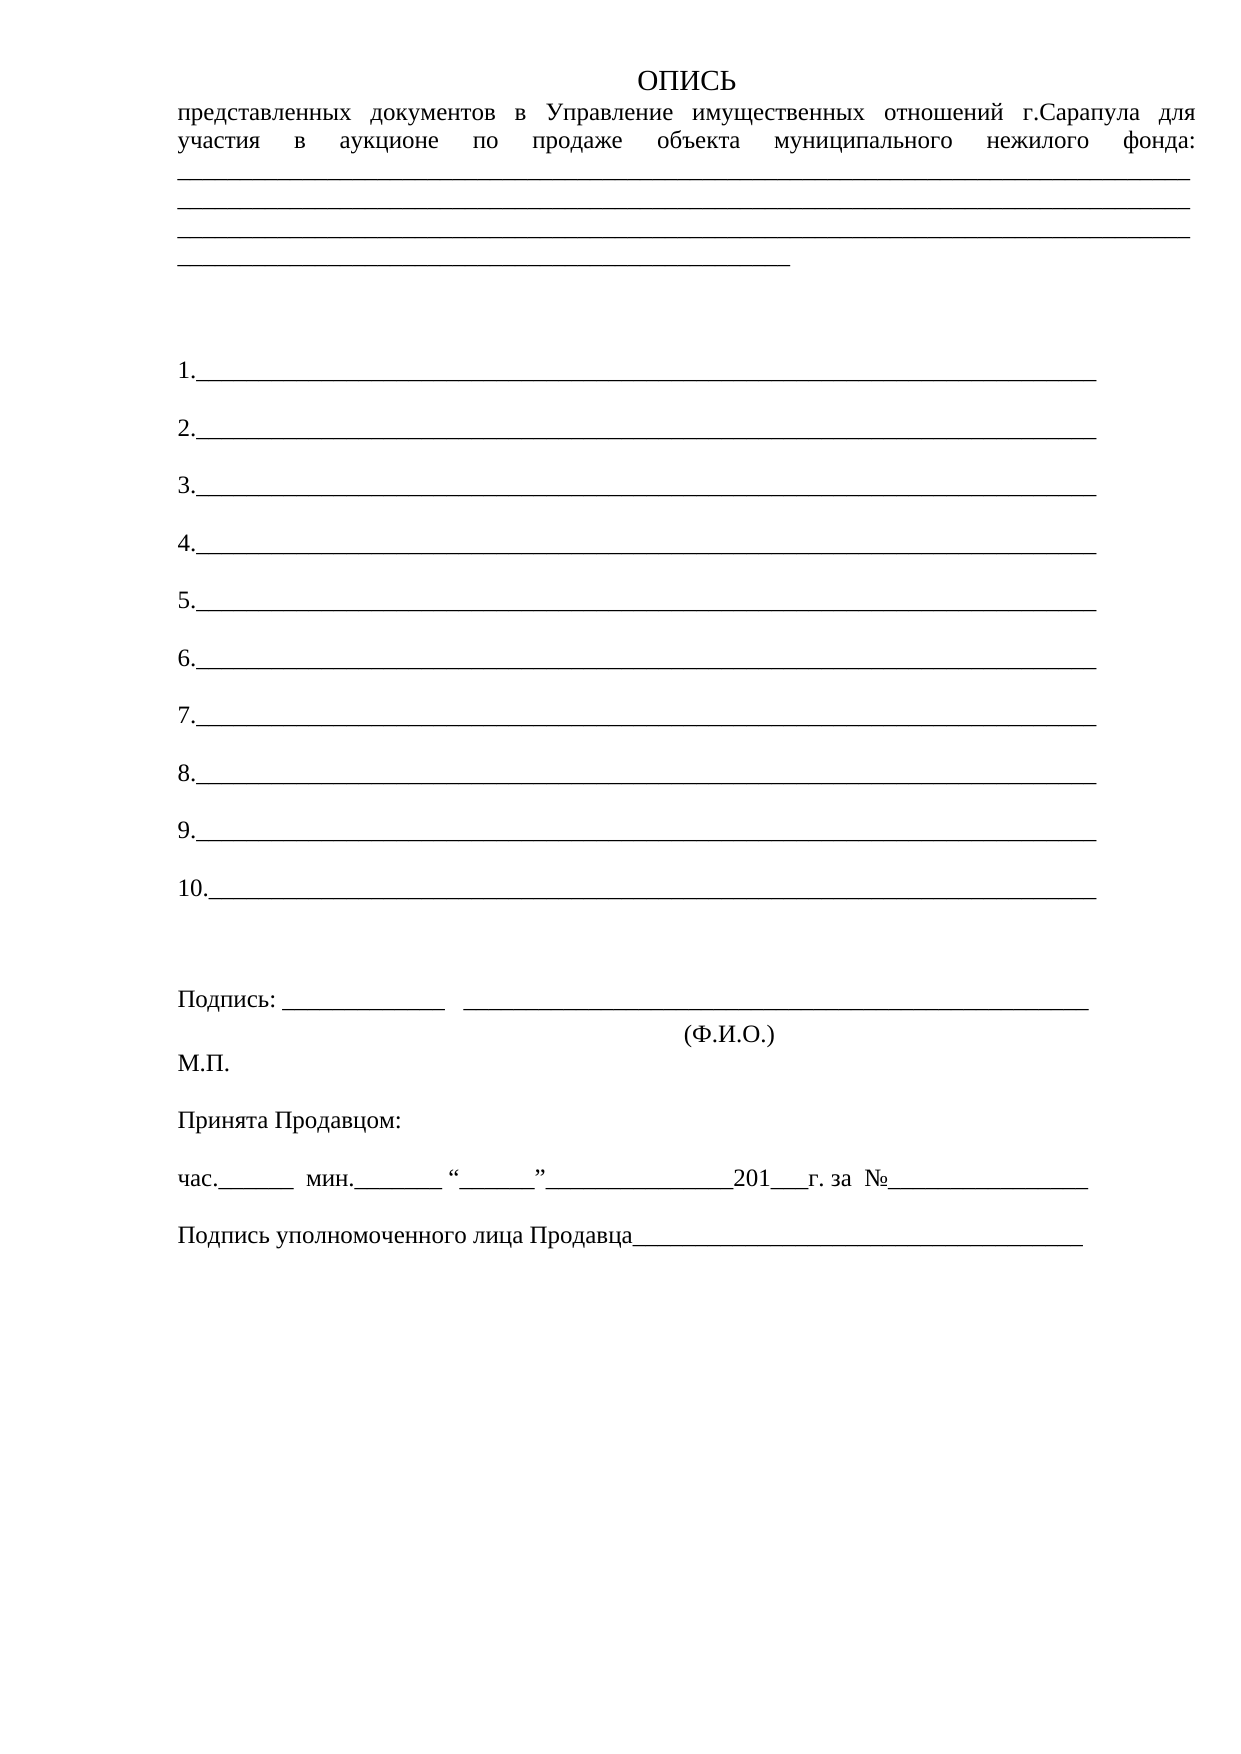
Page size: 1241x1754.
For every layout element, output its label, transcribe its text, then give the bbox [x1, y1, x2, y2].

text Подпись уполномоченного лица Продавца____________________________________ [177, 1220, 1196, 1249]
text 5.________________________________________________________________________ [177, 585, 1196, 614]
text 8.________________________________________________________________________ [177, 758, 1196, 787]
text Подпись: _____________ __________________________________________________ [177, 984, 1196, 1013]
text (Ф.И.О.) [177, 1019, 1196, 1048]
text М.П. [177, 1048, 1196, 1077]
text 3.________________________________________________________________________ [177, 470, 1196, 499]
text 6.________________________________________________________________________ [177, 643, 1196, 672]
text ОПИСЬ [177, 63, 1196, 97]
text представленных документов в Управление имущественных отношений г.Сарапула для участия в аукционе по продаже объекта муниципального нежилого фонда: ____________________________________________________________________________________________________________________________________________________________________________________________________________________________________________________________________________________________________ [177, 97, 1196, 269]
text 2.________________________________________________________________________ [177, 413, 1196, 442]
text Принята Продавцом: [177, 1105, 1196, 1134]
text 7.________________________________________________________________________ [177, 700, 1196, 729]
text 1.________________________________________________________________________ [177, 355, 1196, 384]
text час.______ мин._______ “______”_______________201___г. за №________________ [177, 1163, 1196, 1192]
text 9.________________________________________________________________________ [177, 815, 1196, 844]
text 10._______________________________________________________________________ [177, 873, 1196, 902]
text 4.________________________________________________________________________ [177, 528, 1196, 557]
